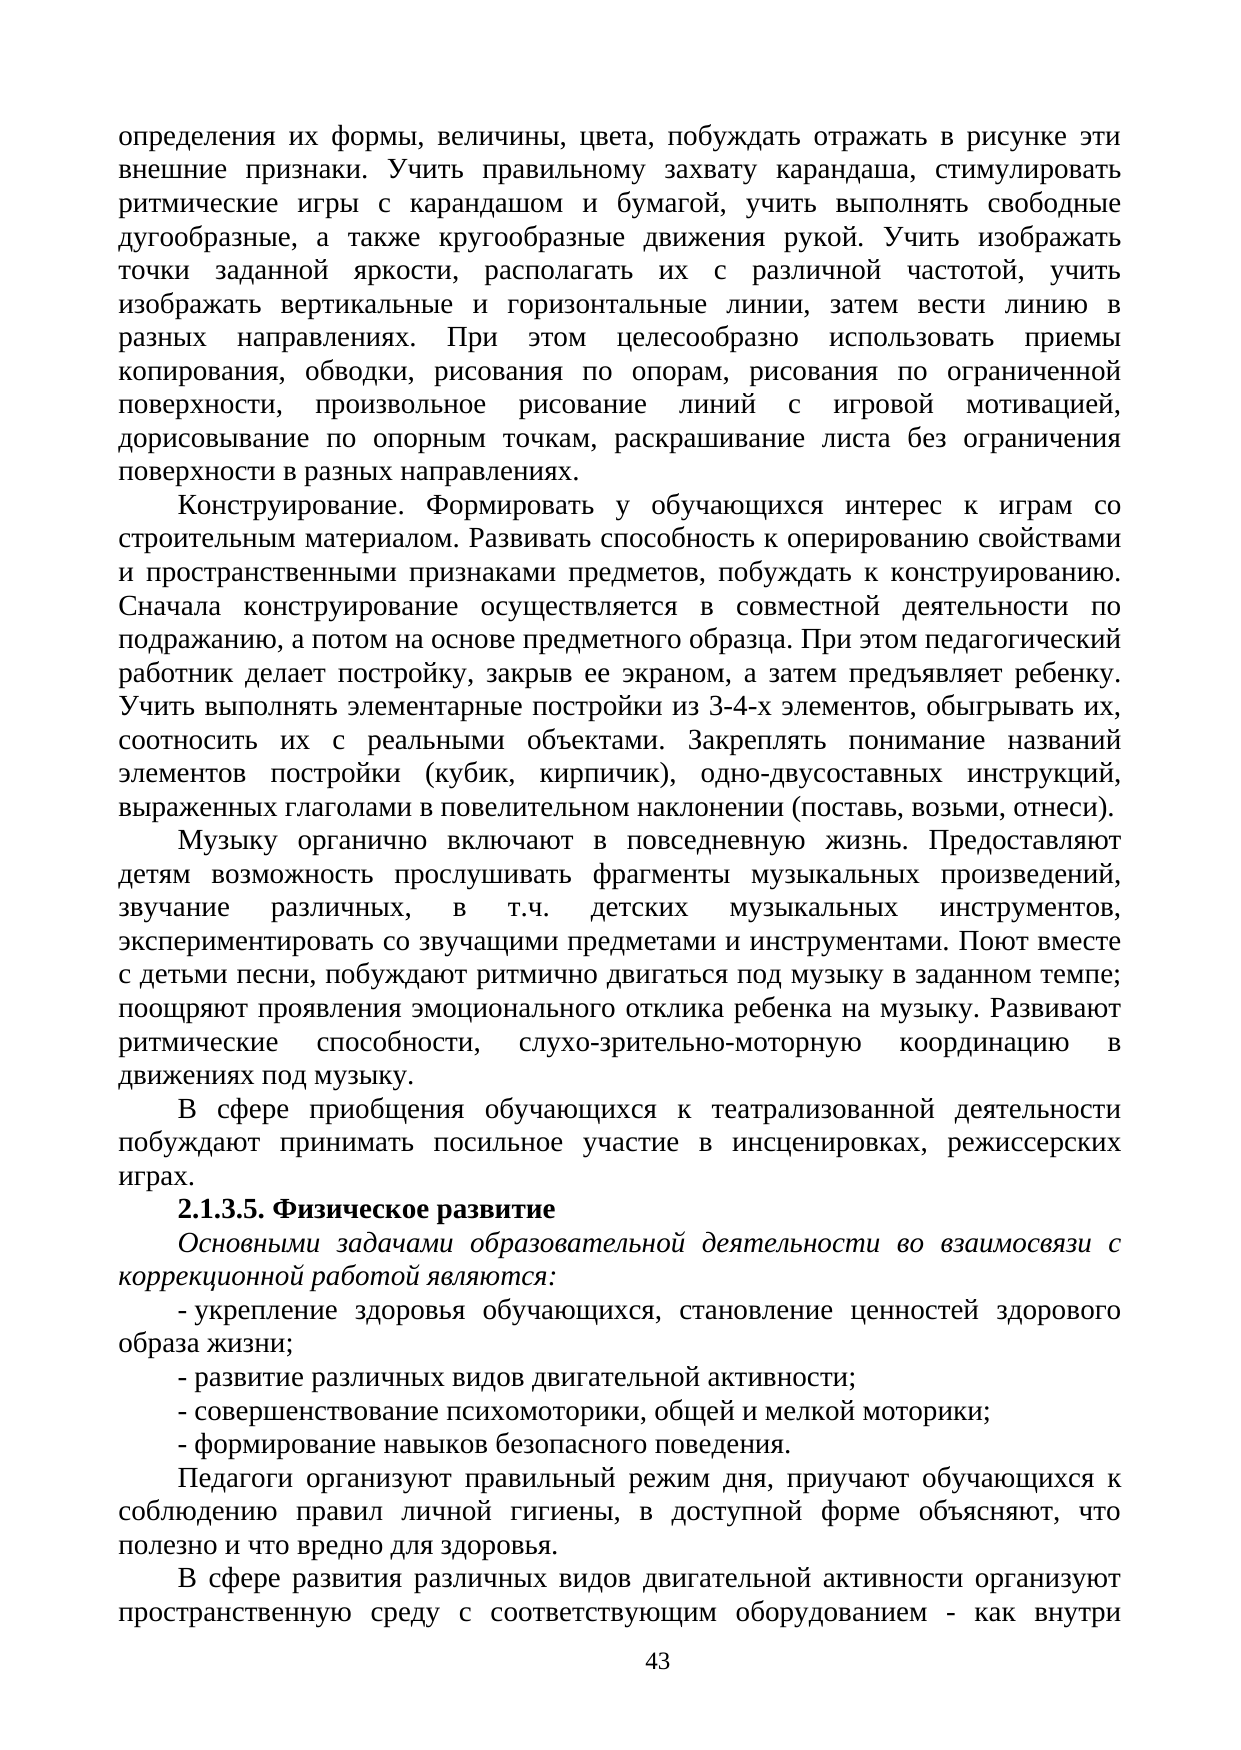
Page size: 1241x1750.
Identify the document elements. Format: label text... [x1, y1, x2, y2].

text Педагоги организуют правильный режим дня, приучают обучающихся к соблюдению правил личной гигиены, в доступной форме объясняют, что полезно и что вредно для здоровья. [118, 1460, 1122, 1560]
text 2.1.3.5. Физическое развитие [118, 1191, 1122, 1225]
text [118, 1560, 1122, 1627]
text - формирование навыков безопасного поведения. [118, 1426, 1122, 1460]
text Музыку органично включают в повседневную жизнь. Предоставляют детям возможность прослушивать фрагменты музыкальных произведений, звучание различных, в т.ч. детских музыкальных инструментов, экспериментировать со звучащими предметами и инструментами. Поют вместе с детьми песни, побуждают ритмично двигаться под музыку в заданном темпе; поощряют проявления эмоционального отклика ребенка на музыку. Развивают ритмические способности, слухо-зрительно-моторную координацию в движениях под музыку. [118, 822, 1122, 1091]
text - укрепление здоровья обучающихся, становление ценностей здорового образа жизни; [118, 1292, 1122, 1359]
text В сфере приобщения обучающихся к театрализованной деятельности побуждают принимать посильное участие в инсценировках, режиссерских играх. [118, 1091, 1122, 1191]
text - совершенствование психомоторики, общей и мелкой моторики; [118, 1393, 1122, 1426]
text Основными задачами образовательной деятельности во взаимосвязи с коррекционной работой являются: [118, 1225, 1122, 1292]
text - развитие различных видов двигательной активности; [118, 1359, 1122, 1393]
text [118, 118, 1122, 487]
text Конструирование. Формировать у обучающихся интерес к играм со строительным материалом. Развивать способность к оперированию свойствами и пространственными признаками предметов, побуждать к конструированию. Сначала конструирование осуществляется в совместной деятельности по подражанию, а потом на основе предметного образца. При этом педагогический работник делает постройку, закрыв ее экраном, а затем предъявляет ребенку. Учить выполнять элементарные постройки из 3-4-х элементов, обыгрывать их, соотносить их с реальными объектами. Закреплять понимание названий элементов постройки (кубик, кирпичик), одно-двусоставных инструкций, выраженных глаголами в повелительном наклонении (поставь, возьми, отнеси). [118, 487, 1122, 822]
